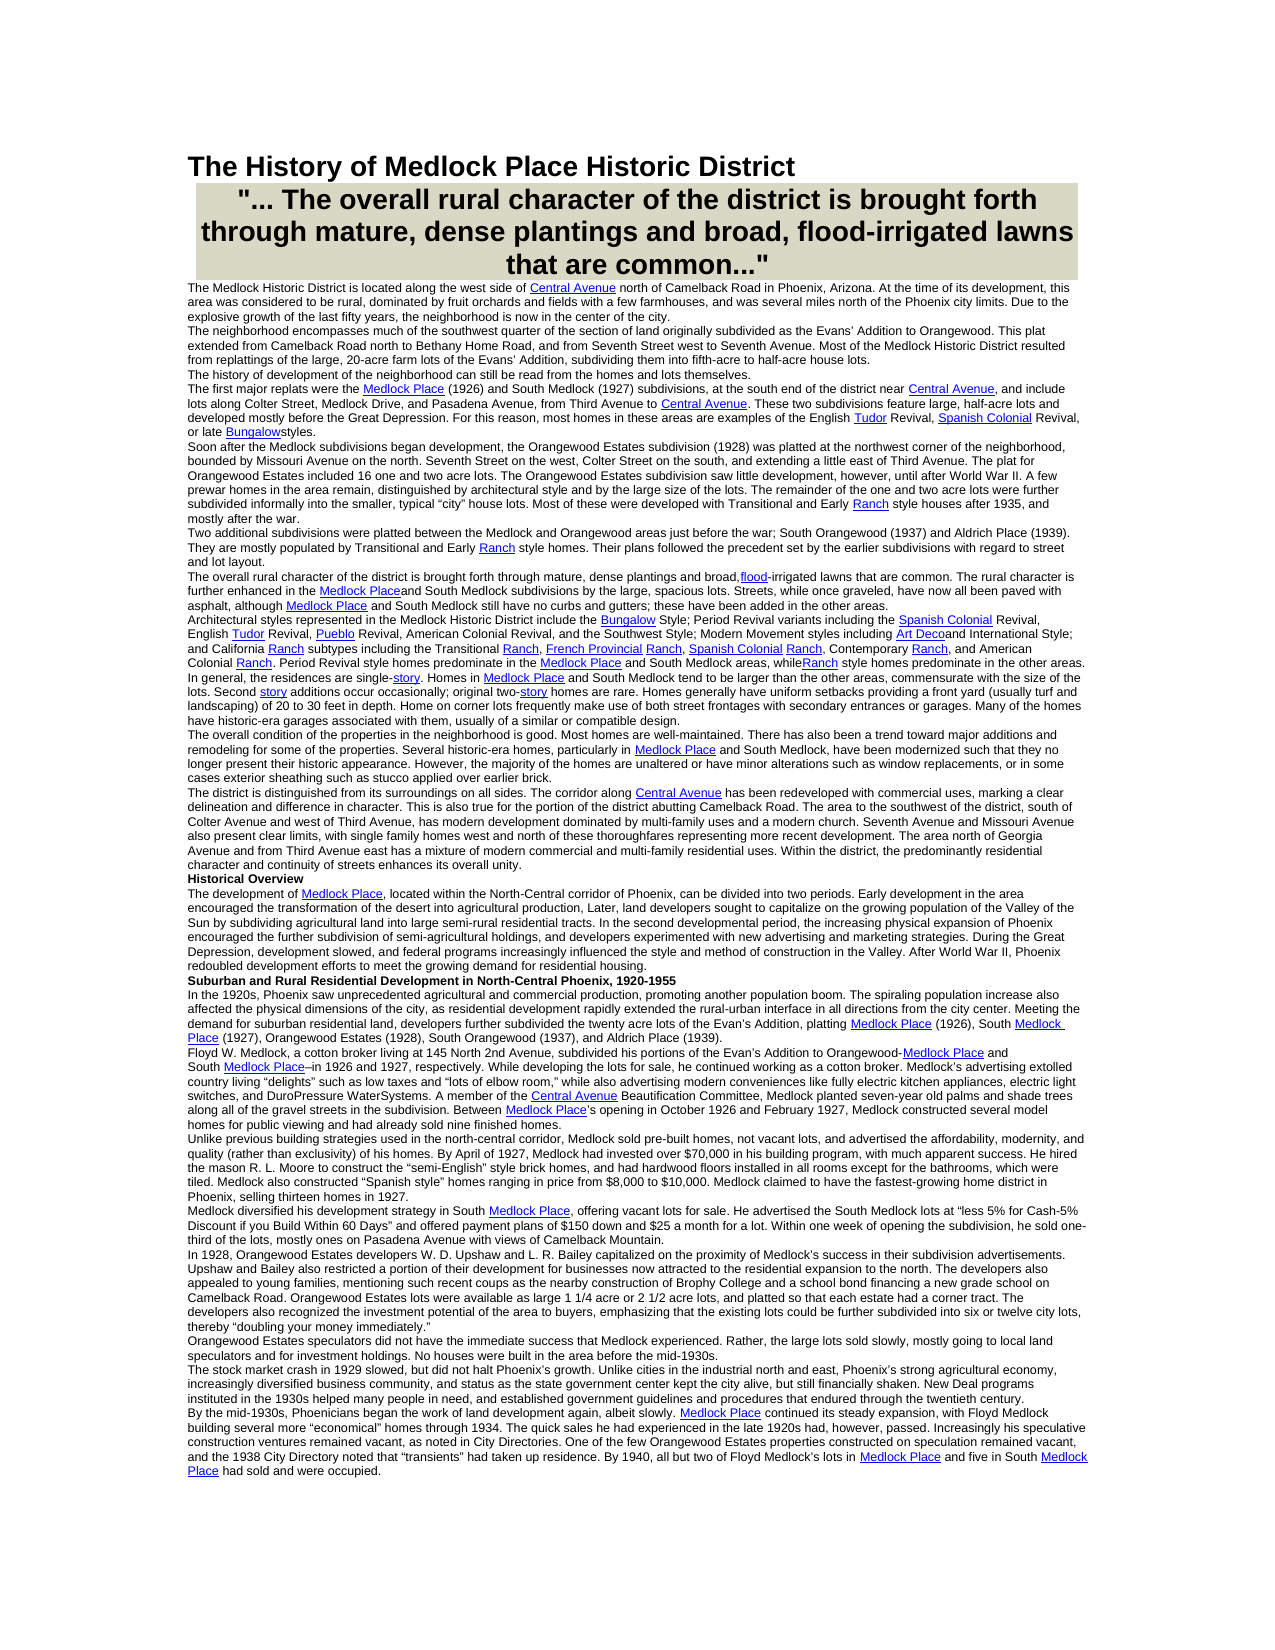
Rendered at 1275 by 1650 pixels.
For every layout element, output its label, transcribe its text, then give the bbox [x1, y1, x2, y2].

text Historical Overview [187, 872, 1087, 886]
text The development of Medlock Place, located within the North-Central corridor of Phoenix, can be divided into two periods. Early development in the area encouraged the transformation of the desert into agricultural production, Later, land developers sought to capitalize on the growing population of the Valley of the Sun by subdividing agricultural land into large semi-rural residential tracts. In the second developmental period, the increasing physical expansion of Phoenix encouraged the further subdivision of semi-agricultural holdings, and developers experimented with new advertising and marketing strategies. During the Great Depression, development slowed, and federal programs increasingly influenced the style and method of construction in the Valley. After World War II, Phoenix redoubled development efforts to meet the growing demand for residential housing. [187, 887, 1087, 973]
text Orangewood Estates speculators did not have the immediate success that Medlock experienced. Rather, the large lots sold slowly, mostly going to local land speculators and for investment holdings. No houses were built in the area before the mid-1930s. [187, 1334, 1087, 1362]
table_header "... The overall rural character of the district is brought forth through mature, dense plantings and broad, flood-irrigated lawns that are common..." [196, 183, 1078, 280]
text The district is distinguished from its surroundings on all sides. The corridor along Central Avenue has been redeveloped with commercial uses, marking a clear delineation and difference in character. This is also true for the portion of the district abutting Camelback Road. The area to the southwest of the district, south of Colter Avenue and west of Third Avenue, has modern development dominated by multi-family uses and a modern church. Seventh Avenue and Missouri Avenue also present clear limits, with single family homes west and north of these thoroughfares representing more recent development. The area north of Georgia Avenue and from Third Avenue east has a mixture of modern commercial and multi-family residential uses. Within the district, the predominantly residential character and continuity of streets enhances its overall unity. [187, 786, 1087, 872]
text In 1928, Orangewood Estates developers W. D. Upshaw and L. R. Bailey capitalized on the proximity of Medlock’s success in their subdivision advertisements. Upshaw and Bailey also restricted a portion of their development for businesses now attracted to the residential expansion to the north. The developers also appealed to young families, mentioning such recent coups as the nearby construction of Brophy College and a school bond financing a new grade school on Camelback Road. Orangewood Estates lots were available as large 1 1/4 acre or 2 1/2 acre lots, and platted so that each estate had a corner tract. The developers also recognized the investment potential of the area to buyers, emphasizing that the existing lots could be further subdivided into six or twelve city lots, thereby “doubling your money immediately.” [187, 1247, 1087, 1333]
text Two additional subdivisions were platted between the Medlock and Orangewood areas just before the war; South Orangewood (1937) and Aldrich Place (1939). They are mostly populated by Transitional and Early Ranch style homes. Their plans followed the precedent set by the earlier subdivisions with regard to street and lot layout. [187, 526, 1087, 569]
text Architectural styles represented in the Medlock Historic District include the Bungalow Style; Period Revival variants including the Spanish Colonial Revival, English Tudor Revival, Pueblo Revival, American Colonial Revival, and the Southwest Style; Modern Movement styles including Art Decoand International Style; and California Ranch subtypes including the Transitional Ranch, French Provincial Ranch, Spanish Colonial Ranch, Contemporary Ranch, and American Colonial Ranch. Period Revival style homes predominate in the Medlock Place and South Medlock areas, whileRanch style homes predominate in the other areas. In general, the residences are single-story. Homes in Medlock Place and South Medlock tend to be larger than the other areas, commensurate with the size of the lots. Second story additions occur occasionally; original two-story homes are rare. Homes generally have uniform setbacks providing a front yard (usually turf and landscaping) of 20 to 30 feet in depth. Home on corner lots frequently make use of both street frontages with secondary entrances or garages. Many of the homes have historic-era garages associated with them, usually of a similar or compatible design. [187, 613, 1087, 728]
text Unlike previous building strategies used in the north-central corridor, Medlock sold pre-built homes, not vacant lots, and advertised the affordability, modernity, and quality (rather than exclusivity) of his homes. By April of 1927, Medlock had invested over $70,000 in his building program, with much apparent success. He hired the mason R. L. Moore to construct the “semi-English” style brick homes, and had hardwood floors installed in all rooms except for the bathrooms, which were tiled. Medlock also constructed “Spanish style” homes ranging in price from $8,000 to $10,000. Medlock claimed to have the fastest-growing home district in Phoenix, selling thirteen homes in 1927. [187, 1132, 1087, 1204]
text The overall rural character of the district is brought forth through mature, dense plantings and broad,flood-irrigated lawns that are common. The rural character is further enhanced in the Medlock Placeand South Medlock subdivisions by the large, spacious lots. Streets, while once graveled, have now all been paved with asphalt, although Medlock Place and South Medlock still have no curbs and gutters; these have been added in the other areas. [187, 569, 1087, 612]
text The overall condition of the properties in the neighborhood is good. Most homes are well-maintained. There has also been a trend toward major additions and remodeling for some of the properties. Several historic-era homes, particularly in Medlock Place and South Medlock, have been modernized such that they no longer present their historic appearance. However, the majority of the homes are unaltered or have minor alterations such as window replacements, or in some cases exterior sheathing such as stucco applied over earlier brick. [187, 728, 1087, 785]
text The Medlock Historic District is located along the west side of Central Avenue north of Camelback Road in Phoenix, Arizona. At the time of its development, this area was considered to be rural, dominated by fruit orchards and fields with a few farmhouses, and was several miles north of the Phoenix city limits. Due to the explosive growth of the last fifty years, the neighborhood is now in the center of the city. [187, 281, 1087, 324]
text The first major replats were the Medlock Place (1926) and South Medlock (1927) subdivisions, at the south end of the district near Central Avenue, and include lots along Colter Street, Medlock Drive, and Pasadena Avenue, from Third Avenue to Central Avenue. These two subdivisions feature large, half-acre lots and developed mostly before the Great Depression. For this reason, most homes in these areas are examples of the English Tudor Revival, Spanish Colonial Revival, or late Bungalowstyles. [187, 382, 1087, 439]
text By the mid-1930s, Phoenicians began the work of land development again, albeit slowly. Medlock Place continued its steady expansion, with Floyd Medlock building several more “economical” homes through 1934. The quick sales he had experienced in the late 1920s had, however, passed. Increasingly his speculative construction ventures remained vacant, as noted in City Directories. One of the few Orangewood Estates properties constructed on speculation remained vacant, and the 1938 City Directory noted that “transients” had taken up residence. By 1940, all but two of Floyd Medlock’s lots in Medlock Place and five in South Medlock Place had sold and were occupied. [187, 1406, 1087, 1478]
text Soon after the Medlock subdivisions began development, the Orangewood Estates subdivision (1928) was platted at the northwest corner of the neighborhood, bounded by Missouri Avenue on the north. Seventh Street on the west, Colter Street on the south, and extending a little east of Third Avenue. The plat for Orangewood Estates included 16 one and two acre lots. The Orangewood Estates subdivision saw little development, however, until after World War II. A few prewar homes in the area remain, distinguished by architectural style and by the large size of the lots. The remainder of the one and two acre lots were further subdivided informally into the smaller, typical “city” house lots. Most of these were developed with Transitional and Early Ranch style houses after 1935, and mostly after the war. [187, 439, 1087, 526]
text Suburban and Rural Residential Development in North-Central Phoenix, 1920-1955 [187, 973, 1087, 987]
text The history of development of the neighborhood can still be read from the homes and lots themselves. [187, 367, 1087, 382]
text The stock market crash in 1929 slowed, but did not halt Phoenix’s growth. Unlike cities in the industrial north and east, Phoenix’s strong agricultural economy, increasingly diversified business community, and status as the state government center kept the city alive, but still financially shaken. New Deal programs instituted in the 1930s helped many people in need, and established government guidelines and procedures that endured through the twentieth century. [187, 1363, 1087, 1406]
text The History of Medlock Place Historic District [187, 150, 1087, 183]
text The neighborhood encompasses much of the southwest quarter of the section of land originally subdivided as the Evans’ Addition to Orangewood. This plat extended from Camelback Road north to Bethany Home Road, and from Seventh Street west to Seventh Avenue. Most of the Medlock Historic District resulted from replattings of the large, 20-acre farm lots of the Evans’ Addition, subdividing them into fifth-acre to half-acre house lots. [187, 324, 1087, 367]
text Floyd W. Medlock, a cotton broker living at 145 North 2nd Avenue, subdivided his portions of the Evan’s Addition to Orangewood-Medlock Place and South Medlock Place–in 1926 and 1927, respectively. While developing the lots for sale, he continued working as a cotton broker. Medlock’s advertising extolled country living “delights” such as low taxes and “lots of elbow room,” while also advertising modern conveniences like fully electric kitchen appliances, electric light switches, and DuroPressure WaterSystems. A member of the Central Avenue Beautification Committee, Medlock planted seven-year old palms and shade trees along all of the gravel streets in the subdivision. Between Medlock Place’s opening in October 1926 and February 1927, Medlock constructed several model homes for public viewing and had already sold nine finished homes. [187, 1045, 1087, 1132]
text Medlock diversified his development strategy in South Medlock Place, offering vacant lots for sale. He advertised the South Medlock lots at “less 5% for Cash-5% Discount if you Build Within 60 Days” and offered payment plans of $150 down and $25 a month for a lot. Within one week of opening the subdivision, he sold one-third of the lots, mostly ones on Pasadena Avenue with views of Camelback Mountain. [187, 1204, 1087, 1247]
text In the 1920s, Phoenix saw unprecedented agricultural and commercial production, promoting another population boom. The spiraling population increase also affected the physical dimensions of the city, as residential development rapidly extended the rural-urban interface in all directions from the city center. Meeting the demand for suburban residential land, developers further subdivided the twenty acre lots of the Evan’s Addition, platting Medlock Place (1926), South Medlock Place (1927), Orangewood Estates (1928), South Orangewood (1937), and Aldrich Place (1939). [187, 988, 1087, 1045]
